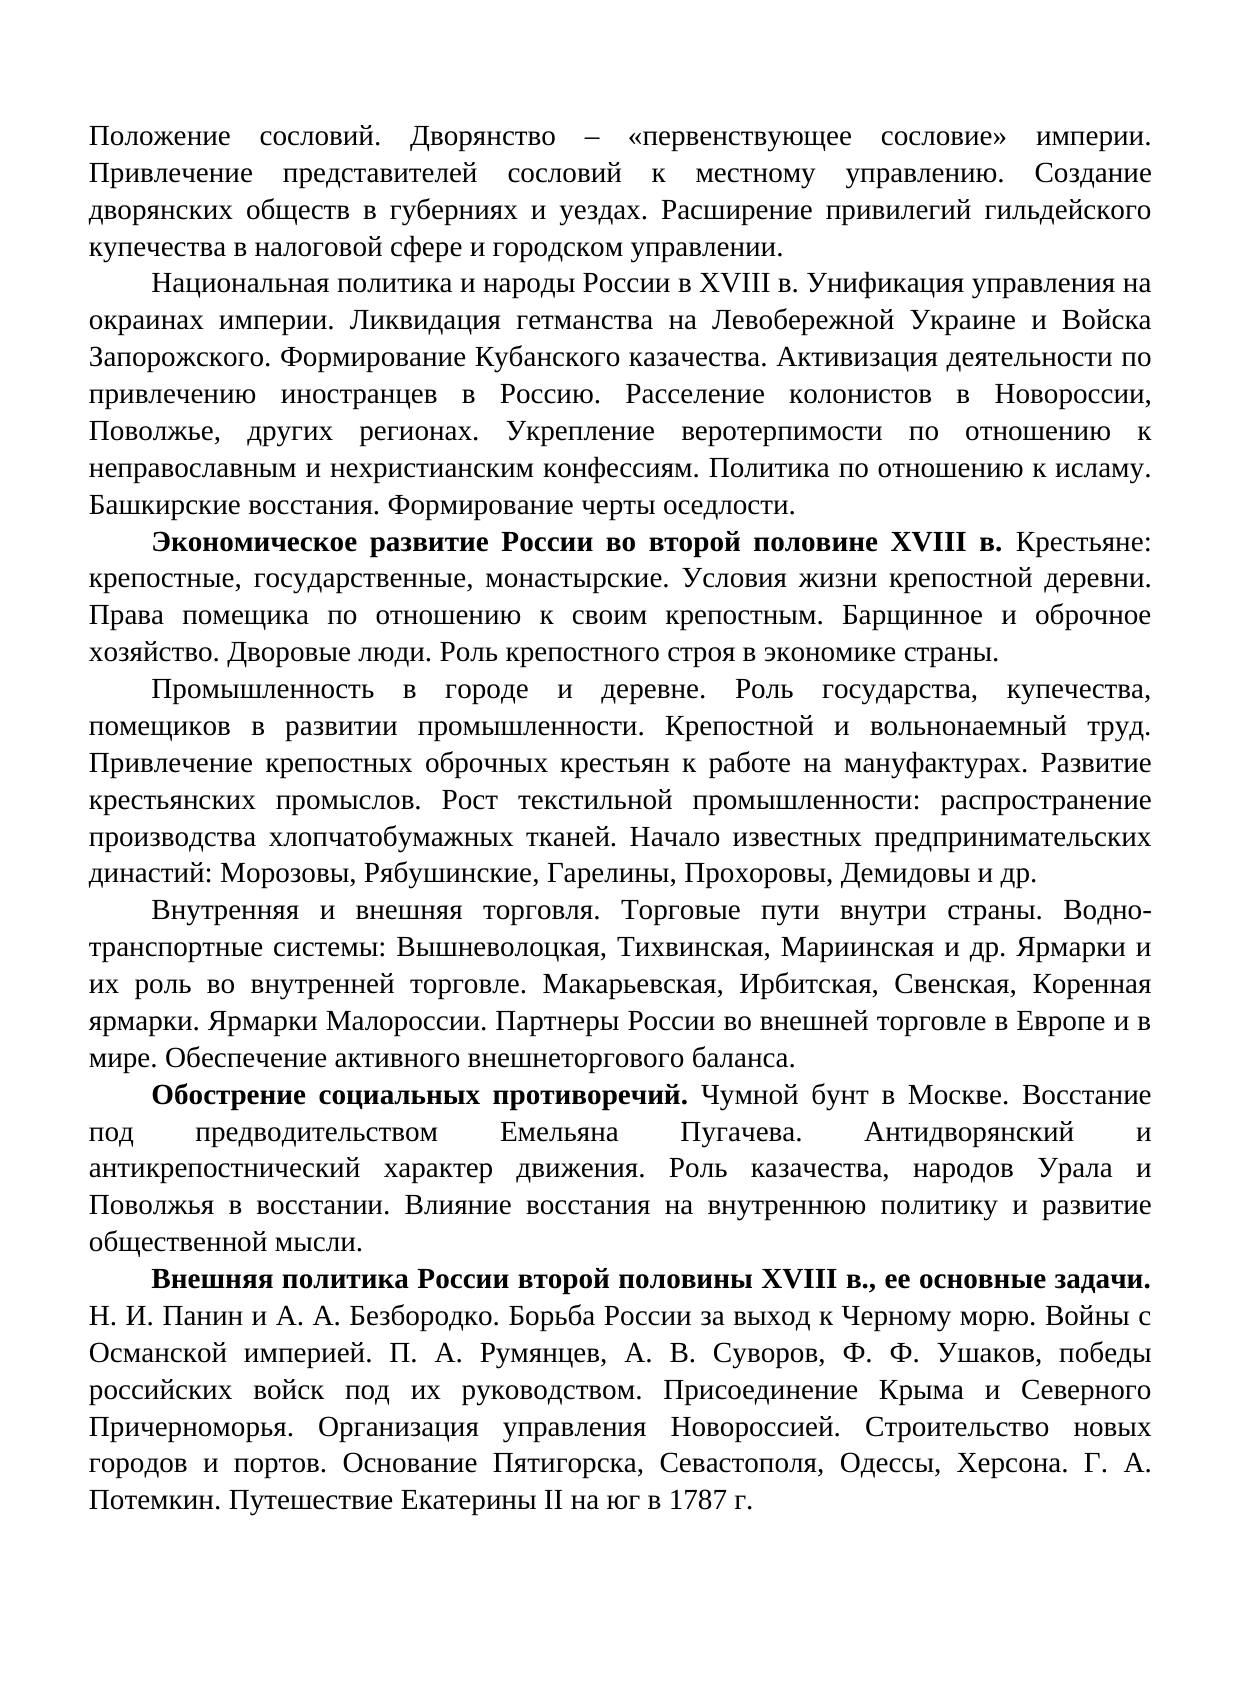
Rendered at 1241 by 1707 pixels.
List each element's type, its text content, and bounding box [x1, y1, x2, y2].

text Обострение социальных противоречий. Чумной бунт в Москве. Восстание под предводительством Емельяна Пугачева. Антидворянский и антикрепостнический характер движения. Роль казачества, народов Урала и Поволжья в восстании. Влияние восстания на внутреннюю политику и развитие общественной мысли. [89, 1077, 1152, 1258]
text Экономическое развитие России во второй половине XVIII в. Крестьяне: крепостные, государственные, монастырские. Условия жизни крепостной деревни. Права помещика по отношению к своим крепостным. Барщинное и оброчное хозяйство. Дворовые люди. Роль крепостного строя в экономике страны. [89, 524, 1152, 668]
text Внутренняя и внешняя торговля. Торговые пути внутри страны. Водно-транспортные системы: Вышневолоцкая, Тихвинская, Мариинская и др. Ярмарки и их роль во внутренней торговле. Макарьевская, Ирбитская, Свенская, Коренная ярмарки. Ярмарки Малороссии. Партнеры России во внешней торговле в Европе и в мире. Обеспечение активного внешнеторгового баланса. [89, 892, 1152, 1073]
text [89, 118, 1152, 262]
text Промышленность в городе и деревне. Роль государства, купечества, помещиков в развитии промышленности. Крепостной и вольнонаемный труд. Привлечение крепостных оброчных крестьян к работе на мануфактурах. Развитие крестьянских промыслов. Рост текстильной промышленности: распространение производства хлопчатобумажных тканей. Начало известных предпринимательских династий: Морозовы, Рябушинские, Гарелины, Прохоровы, Демидовы и др. [89, 671, 1152, 889]
text Национальная политика и народы России в XVIII в. Унификация управления на окраинах империи. Ликвидация гетманства на Левобережной Украине и Войска Запорожского. Формирование Кубанского казачества. Активизация деятельности по привлечению иностранцев в Россию. Расселение колонистов в Новороссии, Поволжье, других регионах. Укрепление веротерпимости по отношению к неправославным и нехристианским конфессиям. Политика по отношению к исламу. Башкирские восстания. Формирование черты оседлости. [89, 266, 1152, 520]
text Внешняя политика России второй половины XVIII в., ее основные задачи. Н. И. Панин и А. А. Безбородко. Борьба России за выход к Черному морю. Войны с Османской империей. П. А. Румянцев, А. В. Суворов, Ф. Ф. Ушаков, победы российских войск под их руководством. Присоединение Крыма и Северного Причерноморья. Организация управления Новороссией. Строительство новых городов и портов. Основание Пятигорска, Севастополя, Одессы, Херсона. Г. А. Потемкин. Путешествие Екатерины II на юг в 1787 г. [89, 1261, 1152, 1516]
